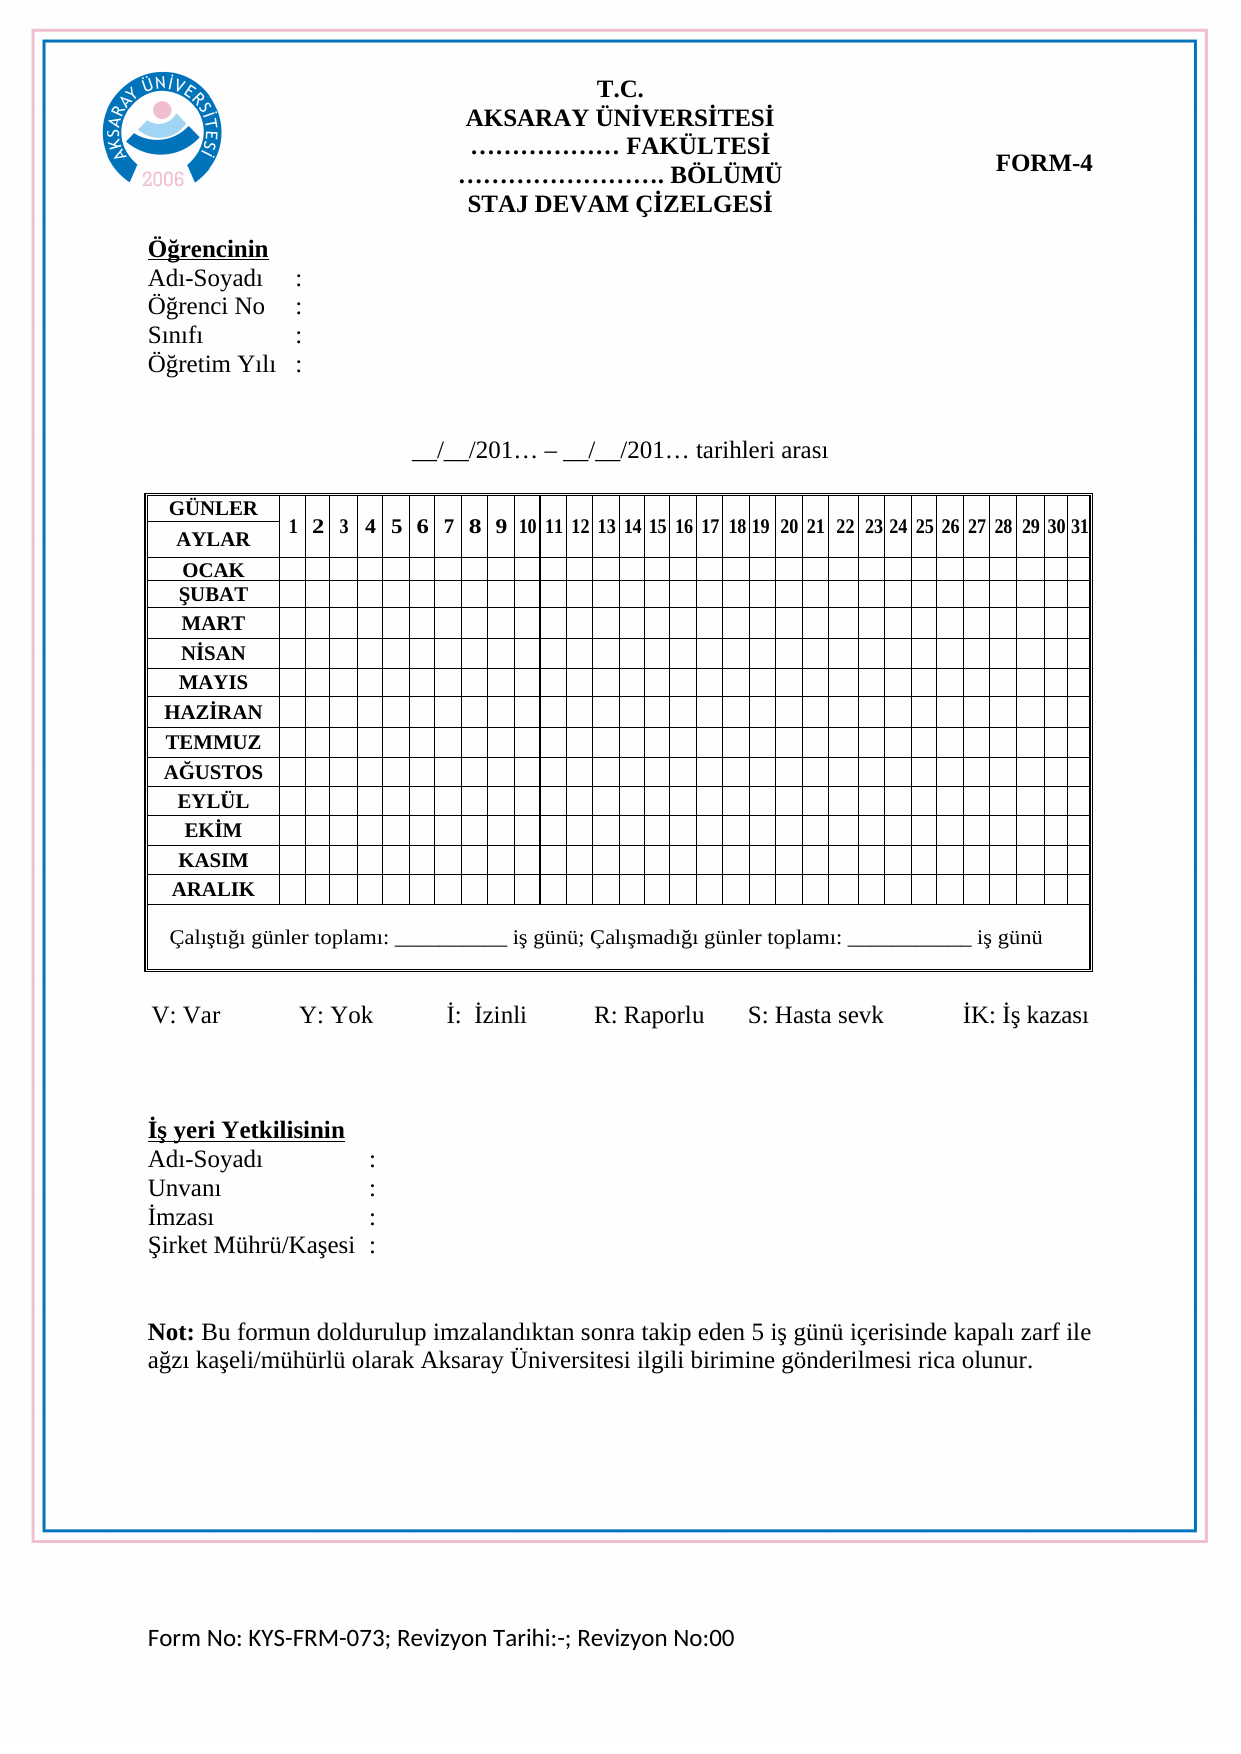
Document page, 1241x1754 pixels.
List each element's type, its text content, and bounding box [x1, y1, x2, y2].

table_cell [803, 728, 828, 757]
table_cell [990, 608, 1016, 638]
table_cell [358, 816, 382, 845]
table_cell [1045, 697, 1067, 727]
table_cell [912, 608, 936, 638]
table_cell [330, 669, 357, 696]
table_cell [410, 758, 434, 786]
table_cell [776, 787, 802, 815]
table_cell [358, 639, 382, 668]
table_cell [803, 787, 828, 815]
table_cell [829, 875, 858, 904]
table_header 28 [990, 496, 1016, 557]
table_cell [383, 581, 409, 607]
table_cell [358, 608, 382, 638]
table_header 20 [776, 496, 802, 557]
table_header 11 [541, 496, 566, 557]
table_cell [829, 846, 858, 874]
table_cell [859, 728, 884, 757]
text Adı-Soyadı : [148, 263, 1093, 291]
table_cell [330, 639, 357, 668]
table_cell [280, 816, 305, 845]
table_cell [645, 816, 669, 845]
table_cell [990, 581, 1016, 607]
table_cell [670, 787, 696, 815]
table_cell [750, 816, 775, 845]
table_cell [280, 697, 305, 727]
table_cell [462, 581, 487, 607]
table_cell [776, 669, 802, 696]
table_cell [541, 787, 566, 815]
table_cell [723, 697, 749, 727]
table_cell [803, 639, 828, 668]
table_cell [776, 728, 802, 757]
table_cell [358, 558, 382, 579]
table_cell [515, 558, 539, 579]
table_cell [1045, 581, 1067, 607]
table_cell [964, 758, 989, 786]
table_cell [462, 669, 487, 696]
table_cell [488, 758, 514, 786]
table_cell [462, 608, 487, 638]
table_cell [723, 608, 749, 638]
table_cell [829, 669, 858, 696]
table_cell [330, 697, 357, 727]
table_cell [937, 728, 963, 757]
table_header 21 [803, 496, 828, 557]
table_cell [488, 697, 514, 727]
table_cell [697, 697, 722, 727]
table_cell [829, 787, 858, 815]
table_cell [620, 875, 644, 904]
table_cell [515, 758, 539, 786]
table_cell [670, 697, 696, 727]
table_cell Çalıştığı günler toplamı: __________ iş günü; Çalışmadığı günler toplamı: ___________ iş günü [148, 905, 1044, 969]
table_cell [567, 608, 592, 638]
text V: Var Y: Yok İ: İzinli R: Raporlu S: Hasta sevk İK: İş kazası [148, 1001, 1093, 1029]
table_cell [885, 697, 911, 727]
table_cell [488, 639, 514, 668]
table_cell [462, 816, 487, 845]
text Şirket Mührü/Kaşesi : [148, 1231, 1093, 1259]
table_cell [541, 728, 566, 757]
table_cell [358, 846, 382, 874]
table_cell [280, 639, 305, 668]
table_cell [515, 669, 539, 696]
table_cell [937, 639, 963, 668]
table_cell [306, 758, 329, 786]
table_cell [515, 816, 539, 845]
table_cell [1068, 697, 1089, 727]
table_cell [515, 875, 539, 904]
table_cell [541, 608, 566, 638]
table_cell [306, 608, 329, 638]
table_cell [306, 846, 329, 874]
table_cell [803, 581, 828, 607]
table_cell [410, 846, 434, 874]
table_cell [410, 639, 434, 668]
table_cell [1017, 581, 1044, 607]
table_cell [750, 697, 775, 727]
table_cell [280, 558, 305, 579]
table_cell [912, 846, 936, 874]
table_cell [410, 697, 434, 727]
table_cell EKİM [148, 816, 279, 845]
table_cell [829, 697, 858, 727]
table_cell [1045, 558, 1067, 579]
table_cell [1045, 608, 1067, 638]
table_cell [776, 816, 802, 845]
table_cell [593, 846, 619, 874]
table_cell [885, 758, 911, 786]
table_cell [645, 639, 669, 668]
table_cell [515, 697, 539, 727]
table_cell [515, 581, 539, 607]
table_cell [306, 639, 329, 668]
table_header GÜNLER [148, 496, 279, 521]
table_cell [964, 787, 989, 815]
table_cell [435, 558, 461, 579]
table_cell [670, 846, 696, 874]
table_cell [488, 608, 514, 638]
table_cell [829, 758, 858, 786]
table_header 15 [645, 496, 669, 557]
text Not: Bu formun doldurulup imzalandıktan sonra takip eden 5 iş günü içerisinde kapalı zarf ile ağzı kaşeli/mühürlü olarak Aksaray Üniversitesi ilgili birimine gönderilmesi rica olunur. [148, 1317, 1093, 1374]
table_cell [435, 581, 461, 607]
text Öğretim Yılı : [148, 349, 1093, 378]
table_cell [859, 875, 884, 904]
table_cell [990, 639, 1016, 668]
table_cell [750, 669, 775, 696]
table_cell [964, 816, 989, 845]
table_cell [964, 669, 989, 696]
table_header 9 [488, 496, 514, 557]
table_cell [723, 558, 749, 579]
table_cell [515, 608, 539, 638]
table_cell [410, 875, 434, 904]
table_cell OCAK [148, 558, 279, 579]
table_cell [383, 558, 409, 579]
table_cell [1017, 639, 1044, 668]
table_cell [330, 846, 357, 874]
table_cell [776, 639, 802, 668]
table_cell [383, 875, 409, 904]
table_cell [410, 816, 434, 845]
table_cell [410, 728, 434, 757]
table_cell [488, 558, 514, 579]
table_cell KASIM [148, 846, 279, 874]
table_cell [723, 639, 749, 668]
table_cell [697, 875, 722, 904]
table_cell [964, 728, 989, 757]
table_cell [593, 875, 619, 904]
table_cell [383, 758, 409, 786]
table_cell [620, 581, 644, 607]
picture [5, 0, 1234, 1739]
table_header 7 [435, 496, 461, 557]
table_header 14 [620, 496, 644, 557]
table_cell [912, 875, 936, 904]
table_header 30 [1045, 496, 1067, 557]
table_cell [803, 758, 828, 786]
table_cell [912, 787, 936, 815]
table_header 19 [750, 496, 775, 557]
table_cell [1045, 758, 1067, 786]
table_cell [776, 846, 802, 874]
table_header 31 [1068, 496, 1089, 557]
table_cell [670, 639, 696, 668]
table_cell [723, 758, 749, 786]
table_cell [670, 608, 696, 638]
table_cell [1045, 875, 1067, 904]
table_cell [803, 846, 828, 874]
table_cell [541, 581, 566, 607]
table_cell [306, 728, 329, 757]
table_cell [488, 875, 514, 904]
table_cell [964, 875, 989, 904]
table_cell [645, 669, 669, 696]
table_cell [1068, 608, 1089, 638]
table_cell [859, 608, 884, 638]
text __/__/201… – __/__/201… tarihleri arası [148, 435, 1093, 464]
table_cell [964, 697, 989, 727]
table_cell [1068, 905, 1089, 969]
table_cell [723, 846, 749, 874]
table_cell [515, 728, 539, 757]
table_cell [435, 758, 461, 786]
table_cell [1017, 816, 1044, 845]
table_cell [280, 728, 305, 757]
table_cell [1045, 846, 1067, 874]
table_cell [723, 875, 749, 904]
table_cell [541, 697, 566, 727]
table_cell [1068, 816, 1089, 845]
table_header 24 [885, 496, 911, 557]
table_cell MAYIS [148, 669, 279, 696]
table_cell [435, 669, 461, 696]
table_cell [567, 816, 592, 845]
table_header 6 [410, 496, 434, 557]
table_cell [776, 697, 802, 727]
table_cell [885, 787, 911, 815]
table_cell [567, 697, 592, 727]
table_cell [645, 846, 669, 874]
table_cell [990, 669, 1016, 696]
text Adı-Soyadı : [148, 1144, 1093, 1173]
table_cell [1045, 728, 1067, 757]
table_header 13 [593, 496, 619, 557]
table_cell [937, 697, 963, 727]
table_cell [964, 558, 989, 579]
table_cell [803, 875, 828, 904]
table_cell [330, 558, 357, 579]
table_cell [1045, 787, 1067, 815]
table_cell [383, 787, 409, 815]
table_cell [990, 758, 1016, 786]
table_cell [990, 875, 1016, 904]
table_cell [280, 875, 305, 904]
table_cell [937, 875, 963, 904]
table_cell [697, 639, 722, 668]
table_cell [645, 608, 669, 638]
table_cell [435, 608, 461, 638]
table_cell [937, 758, 963, 786]
table_cell [383, 697, 409, 727]
table_cell [859, 669, 884, 696]
table_cell [750, 558, 775, 579]
table_cell [567, 758, 592, 786]
table_cell [435, 697, 461, 727]
table_cell [990, 787, 1016, 815]
table_cell [620, 558, 644, 579]
table_header 25 [912, 496, 936, 557]
table_cell [645, 581, 669, 607]
table_cell [358, 581, 382, 607]
table_cell [488, 846, 514, 874]
table_cell [885, 846, 911, 874]
table_cell [488, 787, 514, 815]
table_cell [723, 669, 749, 696]
table_cell [1068, 875, 1089, 904]
table_cell [330, 581, 357, 607]
table_cell [912, 581, 936, 607]
table_cell [697, 558, 722, 579]
table_cell [462, 728, 487, 757]
table_cell [462, 758, 487, 786]
text İş yeri Yetkilisinin [148, 1116, 1093, 1144]
table_cell [462, 875, 487, 904]
table_cell [1017, 846, 1044, 874]
table_cell [593, 758, 619, 786]
table_cell [435, 787, 461, 815]
table_cell [541, 669, 566, 696]
table_cell [750, 875, 775, 904]
table_cell [620, 728, 644, 757]
table_cell [567, 558, 592, 579]
table_cell [383, 728, 409, 757]
table_cell [1017, 728, 1044, 757]
table_cell [515, 787, 539, 815]
table_cell [723, 728, 749, 757]
table_cell [750, 728, 775, 757]
table_cell [670, 816, 696, 845]
table_cell [964, 581, 989, 607]
table_cell [567, 728, 592, 757]
table_cell [435, 875, 461, 904]
table_cell [593, 728, 619, 757]
table_cell [750, 608, 775, 638]
table_cell [750, 787, 775, 815]
table_cell [912, 728, 936, 757]
table_cell [541, 639, 566, 668]
table_cell [912, 758, 936, 786]
table_cell [829, 639, 858, 668]
table_cell [670, 669, 696, 696]
table_cell [776, 758, 802, 786]
table_cell [1045, 669, 1067, 696]
table_cell [912, 558, 936, 579]
table_cell [859, 558, 884, 579]
table_cell [488, 816, 514, 845]
table_cell [697, 581, 722, 607]
table_cell [358, 758, 382, 786]
table_cell [620, 846, 644, 874]
table_cell [670, 758, 696, 786]
table_cell [462, 639, 487, 668]
table_cell [645, 787, 669, 815]
table_cell [859, 581, 884, 607]
table_cell [776, 581, 802, 607]
table_cell [435, 846, 461, 874]
table_cell [410, 558, 434, 579]
table_cell [435, 728, 461, 757]
table_header 4 [358, 496, 382, 557]
table_cell [462, 697, 487, 727]
table_cell [358, 875, 382, 904]
table_cell [1017, 558, 1044, 579]
table_cell [750, 639, 775, 668]
text Unvanı : [148, 1173, 1093, 1202]
table_cell [593, 608, 619, 638]
table_cell [885, 558, 911, 579]
table_cell [515, 846, 539, 874]
table_cell [937, 787, 963, 815]
table_cell [306, 787, 329, 815]
table_cell [280, 608, 305, 638]
table_cell AYLAR [148, 522, 279, 557]
table_cell [723, 581, 749, 607]
table_cell [937, 608, 963, 638]
table_cell [620, 697, 644, 727]
table_cell [670, 875, 696, 904]
table_cell [697, 816, 722, 845]
table_cell [1017, 697, 1044, 727]
table_cell [964, 639, 989, 668]
table_cell [645, 728, 669, 757]
table_cell [306, 558, 329, 579]
table_cell [859, 787, 884, 815]
table_cell [964, 608, 989, 638]
table_cell [776, 875, 802, 904]
table_cell [990, 846, 1016, 874]
table_cell [885, 728, 911, 757]
table_cell [1017, 875, 1044, 904]
table_cell [567, 639, 592, 668]
table_cell ARALIK [148, 875, 279, 904]
table_cell [645, 875, 669, 904]
table_cell [593, 581, 619, 607]
table_cell [670, 728, 696, 757]
table_cell [280, 846, 305, 874]
table_cell [383, 608, 409, 638]
table_cell [358, 728, 382, 757]
table_cell [410, 581, 434, 607]
table_cell [885, 875, 911, 904]
table_header 18 [723, 496, 749, 557]
table_cell [488, 581, 514, 607]
table_cell [462, 787, 487, 815]
table_cell HAZİRAN [148, 697, 279, 727]
table_cell [620, 669, 644, 696]
table_cell [829, 558, 858, 579]
table_cell [697, 728, 722, 757]
table_cell [803, 558, 828, 579]
table_cell [410, 669, 434, 696]
table_cell [383, 846, 409, 874]
table_cell TEMMUZ [148, 728, 279, 757]
text İmzası : [148, 1202, 1093, 1231]
table_cell [330, 728, 357, 757]
table_cell [937, 581, 963, 607]
table_cell [280, 669, 305, 696]
table_cell [645, 697, 669, 727]
table_header 12 [567, 496, 592, 557]
table_cell [1045, 639, 1067, 668]
table_cell [697, 608, 722, 638]
table_cell [697, 846, 722, 874]
table_header 5 [383, 496, 409, 557]
table_cell [383, 816, 409, 845]
table_cell [620, 758, 644, 786]
table_cell [803, 697, 828, 727]
table_cell [280, 581, 305, 607]
table_cell [488, 669, 514, 696]
table_header 23 [859, 496, 884, 557]
table_cell [1068, 758, 1089, 786]
table_cell [593, 669, 619, 696]
table_cell [383, 669, 409, 696]
table_cell [803, 608, 828, 638]
table_cell [593, 816, 619, 845]
table_cell [541, 846, 566, 874]
table_cell [803, 816, 828, 845]
table_cell [541, 875, 566, 904]
table_cell [462, 846, 487, 874]
table_cell [330, 787, 357, 815]
table_header 17 [697, 496, 722, 557]
text Öğrenci No : [148, 291, 1093, 320]
table_cell [383, 639, 409, 668]
table_cell [567, 846, 592, 874]
table_cell [435, 816, 461, 845]
table_cell [723, 816, 749, 845]
table_cell EYLÜL [148, 787, 279, 815]
table_cell [435, 639, 461, 668]
table_header 27 [964, 496, 989, 557]
table_cell [620, 816, 644, 845]
table_cell MART [148, 608, 279, 638]
table_cell [803, 669, 828, 696]
table_cell [567, 669, 592, 696]
table_cell [645, 558, 669, 579]
table_cell [1017, 787, 1044, 815]
table_cell [1068, 558, 1089, 579]
table_cell [829, 608, 858, 638]
table_cell [620, 787, 644, 815]
table_cell [829, 816, 858, 845]
table_cell [593, 558, 619, 579]
table_cell [306, 697, 329, 727]
table_cell [1068, 639, 1089, 668]
table_cell [330, 875, 357, 904]
table_cell [885, 816, 911, 845]
table_cell [723, 787, 749, 815]
table_cell [697, 669, 722, 696]
table_header 26 [937, 496, 963, 557]
table_cell [885, 639, 911, 668]
table_cell [912, 669, 936, 696]
table_cell [593, 697, 619, 727]
table_cell [776, 608, 802, 638]
text FORM-4 [148, 148, 1093, 176]
table_cell [1017, 758, 1044, 786]
table_cell [330, 758, 357, 786]
table_cell [859, 816, 884, 845]
table_cell [358, 697, 382, 727]
table_cell [410, 608, 434, 638]
table_cell [990, 816, 1016, 845]
table_cell [462, 558, 487, 579]
table_cell AĞUSTOS [148, 758, 279, 786]
table_cell [859, 697, 884, 727]
table_cell [750, 846, 775, 874]
table_cell [280, 787, 305, 815]
table_cell [330, 608, 357, 638]
table_cell [859, 758, 884, 786]
table_cell [567, 875, 592, 904]
table_cell [488, 728, 514, 757]
table_cell [697, 758, 722, 786]
table_header 2 [306, 496, 329, 557]
table_cell [567, 787, 592, 815]
table_cell [567, 581, 592, 607]
table_cell [885, 581, 911, 607]
table_cell [1044, 905, 1068, 969]
table_cell [1068, 669, 1089, 696]
table_cell [829, 581, 858, 607]
table_cell [990, 728, 1016, 757]
table_header 1 [280, 496, 305, 557]
table_cell [1068, 846, 1089, 874]
table_cell [358, 787, 382, 815]
table_header 8 [462, 496, 487, 557]
table_cell [541, 758, 566, 786]
table_cell [885, 608, 911, 638]
table_header 22 [829, 496, 858, 557]
table_cell [1017, 608, 1044, 638]
table_cell ŞUBAT [148, 581, 279, 607]
table_cell [620, 608, 644, 638]
table_cell [1017, 669, 1044, 696]
table_cell [776, 558, 802, 579]
table_header 16 [670, 496, 696, 557]
table_cell [593, 787, 619, 815]
table_cell [330, 816, 357, 845]
table_cell [620, 639, 644, 668]
table_cell [885, 669, 911, 696]
table_cell [1068, 787, 1089, 815]
table_cell [593, 639, 619, 668]
table_cell [1068, 581, 1089, 607]
table_cell [1068, 728, 1089, 757]
table_cell [937, 669, 963, 696]
table_cell NİSAN [148, 639, 279, 668]
table_cell [750, 581, 775, 607]
table_cell [410, 787, 434, 815]
table_cell [829, 728, 858, 757]
table_cell [937, 816, 963, 845]
table_cell [937, 846, 963, 874]
table_cell [358, 669, 382, 696]
table_cell [964, 846, 989, 874]
table_cell [306, 875, 329, 904]
table_cell [306, 669, 329, 696]
table_cell [990, 697, 1016, 727]
table_cell [697, 787, 722, 815]
table_header 29 [1017, 496, 1044, 557]
table_cell [670, 581, 696, 607]
table_cell [515, 639, 539, 668]
table_cell [541, 816, 566, 845]
table_cell [750, 758, 775, 786]
table_cell [670, 558, 696, 579]
table_cell [541, 558, 566, 579]
table_cell [859, 639, 884, 668]
table_cell [645, 758, 669, 786]
table_cell [1045, 816, 1067, 845]
table_cell [306, 581, 329, 607]
table_cell [912, 816, 936, 845]
table_header 3 [330, 496, 357, 557]
text Öğrencinin [148, 234, 1093, 263]
table_cell [280, 758, 305, 786]
table_cell [859, 846, 884, 874]
table_header 10 [515, 496, 539, 557]
table_cell [912, 639, 936, 668]
table_cell [937, 558, 963, 579]
table_cell [990, 558, 1016, 579]
table_cell [306, 816, 329, 845]
table_cell [912, 697, 936, 727]
text Sınıfı : [148, 320, 1093, 349]
